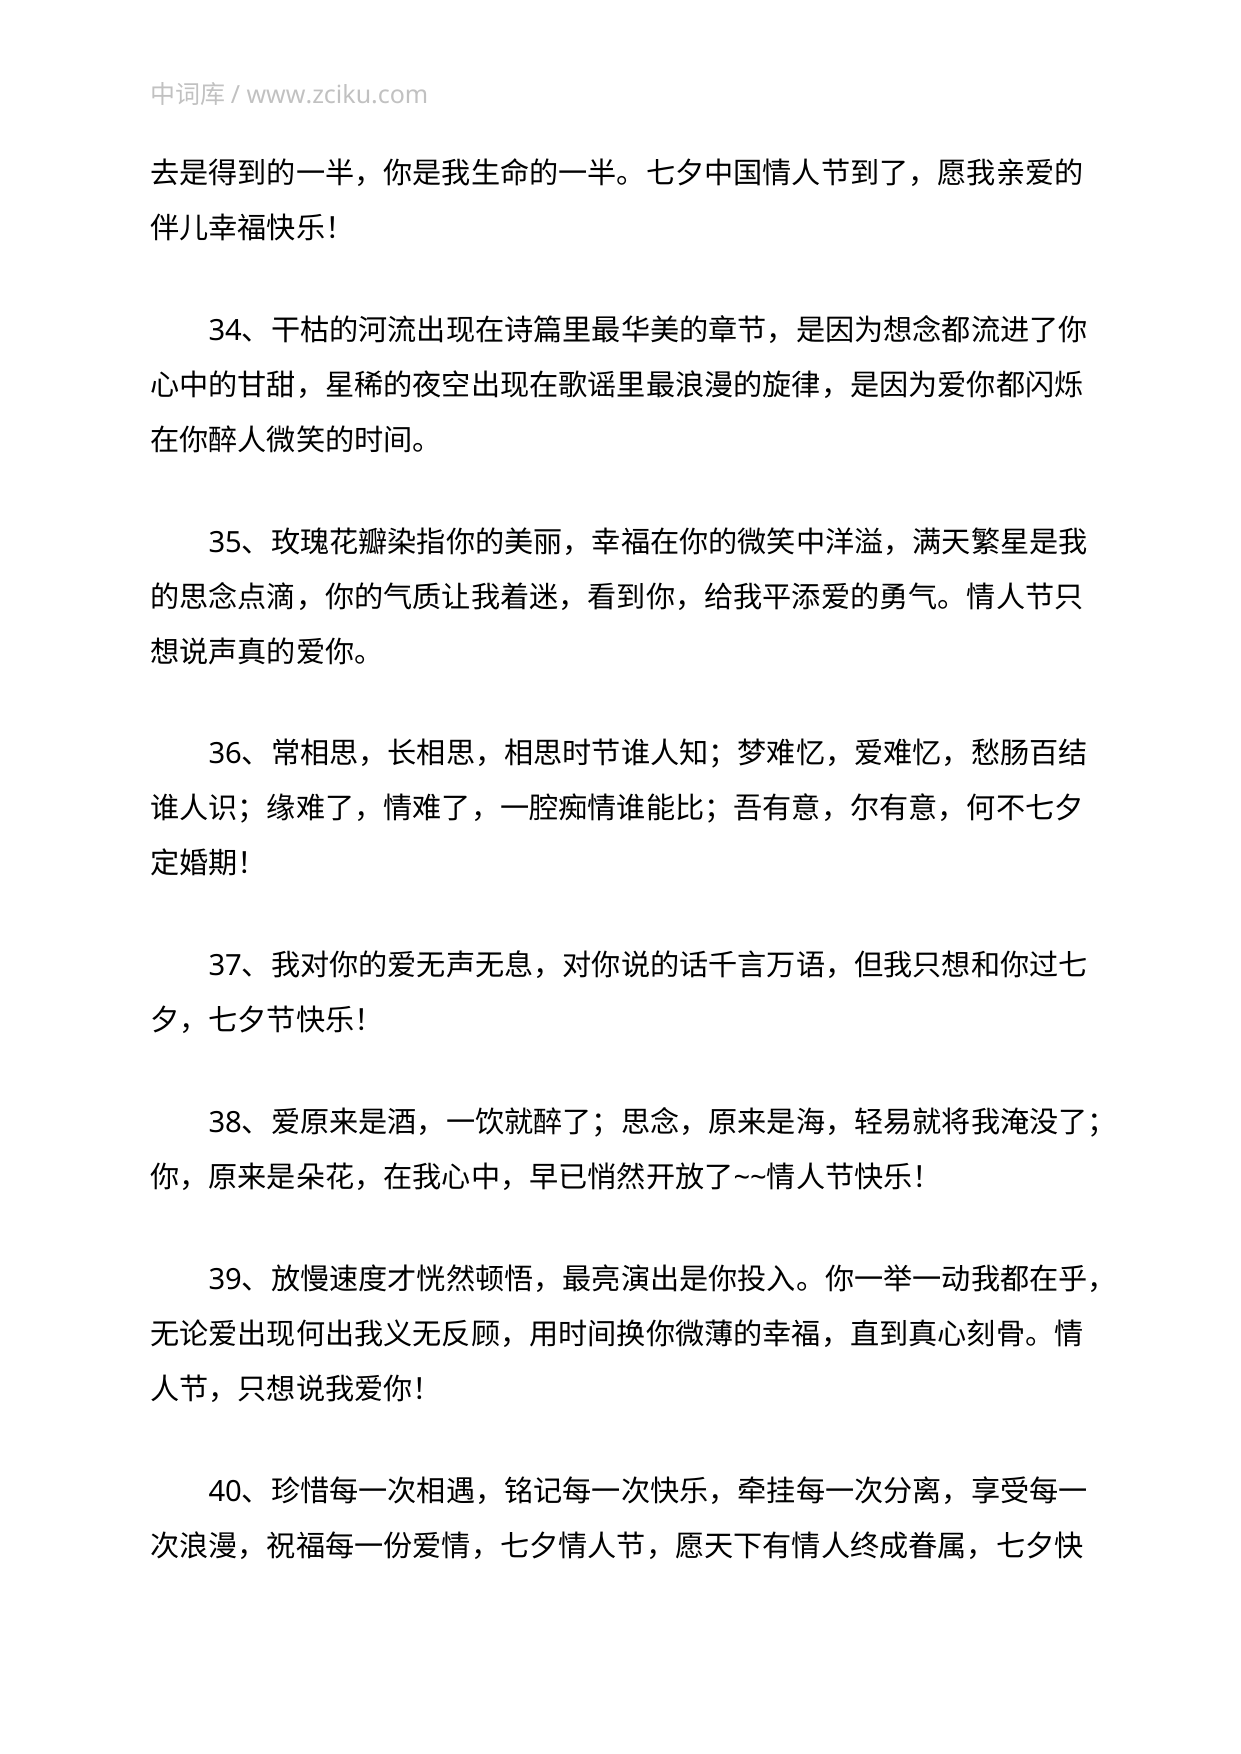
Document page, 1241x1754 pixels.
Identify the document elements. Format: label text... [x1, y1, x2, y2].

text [150, 1467, 1090, 1564]
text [150, 150, 1090, 247]
text 38、爱原来是酒，一饮就醉了；思念，原来是海，轻易就将我淹没了；你，原来是朵花，在我心中，早已悄然开放了~~情人节快乐！ [150, 1098, 1090, 1196]
text 36、常相思，长相思，相思时节谁人知；梦难忆，爱难忆，愁肠百结谁人识；缘难了，情难了，一腔痴情谁能比；吾有意，尔有意，何不七夕定婚期！ [150, 730, 1090, 882]
text 37、我对你的爱无声无息，对你说的话千言万语，但我只想和你过七夕，七夕节快乐！ [150, 942, 1090, 1039]
text 35、玫瑰花瓣染指你的美丽，幸福在你的微笑中洋溢，满天繁星是我的思念点滴，你的气质让我着迷，看到你，给我平添爱的勇气。情人节只想说声真的爱你。 [150, 518, 1090, 671]
text 34、干枯的河流出现在诗篇里最华美的章节，是因为想念都流进了你心中的甘甜，星稀的夜空出现在歌谣里最浪漫的旋律，是因为爱你都闪烁在你醉人微笑的时间。 [150, 307, 1090, 459]
text 39、放慢速度才恍然顿悟，最亮演出是你投入。你一举一动我都在乎，无论爱出现何出我义无反顾，用时间换你微薄的幸福，直到真心刻骨。情人节，只想说我爱你！ [150, 1255, 1090, 1408]
